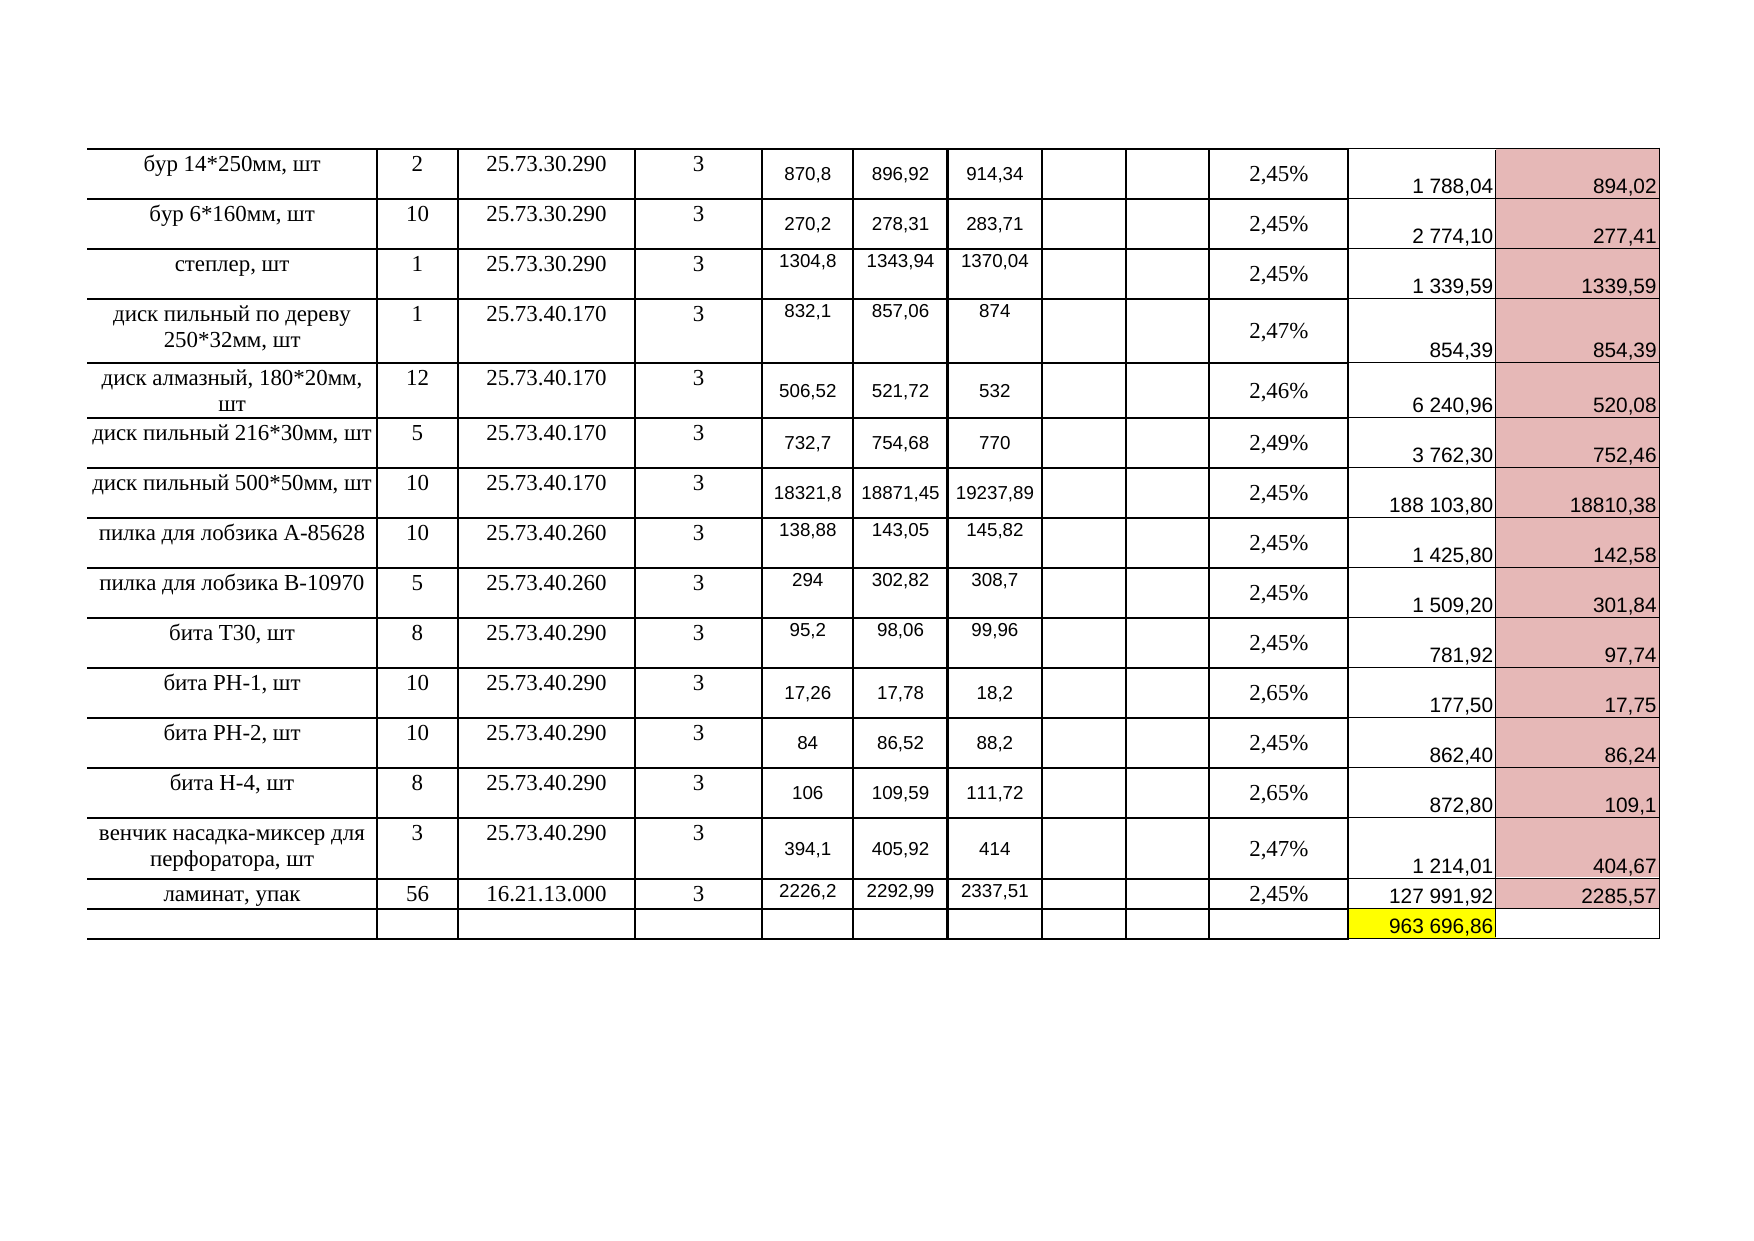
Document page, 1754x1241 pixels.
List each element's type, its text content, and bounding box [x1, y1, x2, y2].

table_cell 770 [949, 419, 1041, 467]
table_cell [1043, 880, 1125, 908]
table_cell 18,2 [949, 669, 1041, 717]
table_cell [1127, 300, 1208, 362]
table_cell пилка для лобзика В-10970 [87, 569, 376, 617]
table_cell 283,71 [949, 200, 1041, 248]
table_cell [1127, 250, 1208, 298]
table_cell [1043, 469, 1125, 517]
table_cell 3 [636, 769, 761, 817]
table_cell 3 762,30 [1349, 418, 1495, 467]
table_cell 2,45% [1210, 250, 1347, 298]
table_cell [1043, 364, 1125, 417]
table_cell 25.73.40.170 [459, 469, 634, 517]
table_cell 86,24 [1496, 718, 1659, 767]
table_cell 8 [378, 769, 457, 817]
table_cell 25.73.40.290 [459, 719, 634, 767]
table_cell бур 6*160мм, шт [87, 200, 376, 248]
table_cell 25.73.40.260 [459, 519, 634, 567]
table_cell 3 [636, 250, 761, 298]
table_cell ламинат, упак [87, 880, 376, 908]
table_cell 532 [949, 364, 1041, 417]
table_cell [636, 910, 761, 938]
table_cell [378, 910, 457, 938]
table_cell [1043, 519, 1125, 567]
table_cell 2,45% [1210, 719, 1347, 767]
table_cell 520,08 [1496, 363, 1659, 417]
table_cell 109,1 [1496, 768, 1659, 817]
table_cell 1 [378, 300, 457, 362]
table_cell [1127, 150, 1208, 198]
table_cell 86,52 [854, 719, 946, 767]
table_cell 3 [636, 200, 761, 248]
table_cell 99,96 [949, 619, 1041, 667]
table_cell 2,45% [1210, 200, 1347, 248]
table_cell 25.73.40.290 [459, 819, 634, 877]
table_cell 2,47% [1210, 300, 1347, 362]
table_cell 17,26 [763, 669, 852, 717]
table_cell 5 [378, 419, 457, 467]
table_cell 16.21.13.000 [459, 880, 634, 908]
table_cell [1043, 419, 1125, 467]
table_cell 17,75 [1496, 668, 1659, 717]
table_cell 2,65% [1210, 769, 1347, 817]
table_cell 2,45% [1210, 619, 1347, 667]
table_cell 832,1 [763, 300, 852, 362]
table_cell 2,45% [1210, 469, 1347, 517]
table_cell 872,80 [1349, 768, 1495, 817]
table_cell 1 788,04 [1349, 149, 1495, 198]
table_cell 732,7 [763, 419, 852, 467]
table_cell 10 [378, 719, 457, 767]
table_cell 1 214,01 [1349, 818, 1495, 877]
table_cell 1370,04 [949, 250, 1041, 298]
table_cell 143,05 [854, 519, 946, 567]
table_cell бур 14*250мм, шт [87, 150, 376, 198]
table_cell 2337,51 [949, 880, 1041, 908]
table_cell 12 [378, 364, 457, 417]
table_cell 2226,2 [763, 880, 852, 908]
table_cell 3 [636, 364, 761, 417]
table_cell [1127, 769, 1208, 817]
table_cell 3 [636, 569, 761, 617]
table_cell 308,7 [949, 569, 1041, 617]
table_cell 1304,8 [763, 250, 852, 298]
table_cell 10 [378, 519, 457, 567]
table_cell [1210, 910, 1347, 938]
table_cell 3 [636, 619, 761, 667]
table_cell 1343,94 [854, 250, 946, 298]
table_cell 3 [636, 819, 761, 877]
table_cell диск алмазный, 180*20мм, шт [87, 364, 376, 417]
table_cell 95,2 [763, 619, 852, 667]
table_cell 754,68 [854, 419, 946, 467]
table_cell 862,40 [1349, 718, 1495, 767]
table_cell [1496, 909, 1659, 938]
table_cell диск пильный 216*30мм, шт [87, 419, 376, 467]
table_cell [1043, 819, 1125, 877]
table_cell 1 509,20 [1349, 568, 1495, 617]
table_cell 25.73.40.290 [459, 669, 634, 717]
table_cell бита РН-2, шт [87, 719, 376, 767]
table_cell 25.73.40.170 [459, 364, 634, 417]
table_cell 25.73.40.290 [459, 619, 634, 667]
table_cell 914,34 [949, 150, 1041, 198]
table_cell [1127, 200, 1208, 248]
table_cell 10 [378, 200, 457, 248]
table_cell 270,2 [763, 200, 852, 248]
table_cell 18321,8 [763, 469, 852, 517]
table_cell 97,74 [1496, 618, 1659, 667]
table_cell [1043, 719, 1125, 767]
table_cell 870,8 [763, 150, 852, 198]
table_cell [87, 910, 376, 938]
table_cell 25.73.40.170 [459, 300, 634, 362]
table_cell степлер, шт [87, 250, 376, 298]
table_cell [854, 910, 946, 938]
table_cell 2,45% [1210, 150, 1347, 198]
table_cell 3 [636, 150, 761, 198]
table_cell 1 339,59 [1349, 249, 1495, 298]
table_cell 98,06 [854, 619, 946, 667]
table_cell 3 [636, 419, 761, 467]
table_cell 88,2 [949, 719, 1041, 767]
table_cell 6 240,96 [1349, 363, 1495, 417]
table_cell [1043, 569, 1125, 617]
table_cell [1043, 769, 1125, 817]
table_cell [1127, 669, 1208, 717]
table_cell венчик насадка-миксер для перфоратора, шт [87, 819, 376, 877]
table_cell 506,52 [763, 364, 852, 417]
table_cell [1043, 910, 1125, 938]
table_cell 5 [378, 569, 457, 617]
table_cell 277,41 [1496, 199, 1659, 248]
table_cell 138,88 [763, 519, 852, 567]
table_cell 18810,38 [1496, 468, 1659, 517]
table_cell [763, 910, 852, 938]
table_cell 111,72 [949, 769, 1041, 817]
table_cell [1127, 880, 1208, 908]
table_cell 874 [949, 300, 1041, 362]
table_cell диск пильный по дереву 250*32мм, шт [87, 300, 376, 362]
table_cell 56 [378, 880, 457, 908]
table_cell 25.73.30.290 [459, 150, 634, 198]
table_cell 10 [378, 669, 457, 717]
table_cell 2285,57 [1496, 879, 1659, 908]
table_cell 2,65% [1210, 669, 1347, 717]
table_cell [1043, 150, 1125, 198]
table_cell пилка для лобзика А-85628 [87, 519, 376, 567]
table_cell 1 425,80 [1349, 518, 1495, 567]
table_cell [1127, 819, 1208, 877]
table_cell [459, 910, 634, 938]
table_cell [1127, 719, 1208, 767]
table_cell 106 [763, 769, 852, 817]
table_cell 894,02 [1496, 149, 1659, 198]
table_cell 404,67 [1496, 818, 1659, 877]
table_cell бита Н-4, шт [87, 769, 376, 817]
table_cell 896,92 [854, 150, 946, 198]
table_cell [1043, 669, 1125, 717]
table_cell 854,39 [1496, 299, 1659, 362]
table_cell [1127, 519, 1208, 567]
table_cell 394,1 [763, 819, 852, 877]
table_cell бита РН-1, шт [87, 669, 376, 717]
table_cell [1043, 619, 1125, 667]
table_cell 109,59 [854, 769, 946, 817]
table_cell 963 696,86 [1349, 909, 1496, 938]
table_cell 2 774,10 [1349, 199, 1495, 248]
table_cell 8 [378, 619, 457, 667]
table_cell 2,47% [1210, 819, 1347, 877]
table_cell 188 103,80 [1349, 468, 1495, 517]
table_cell 142,58 [1496, 518, 1659, 567]
table_cell [1043, 250, 1125, 298]
table_cell 294 [763, 569, 852, 617]
table_cell [1127, 619, 1208, 667]
table_cell 857,06 [854, 300, 946, 362]
table_cell 127 991,92 [1349, 879, 1495, 908]
table_cell 3 [636, 519, 761, 567]
table_cell 10 [378, 469, 457, 517]
table_cell 521,72 [854, 364, 946, 417]
table_cell 854,39 [1349, 299, 1495, 362]
table_cell 1339,59 [1496, 249, 1659, 298]
table_cell диск пильный 500*50мм, шт [87, 469, 376, 517]
table_cell 2,45% [1210, 880, 1347, 908]
table_cell [1043, 200, 1125, 248]
table_cell [1127, 469, 1208, 517]
table_cell 405,92 [854, 819, 946, 877]
table_cell 2292,99 [854, 880, 946, 908]
table_cell 25.73.40.170 [459, 419, 634, 467]
table_cell 3 [636, 300, 761, 362]
table_cell 25.73.30.290 [459, 200, 634, 248]
table_cell 301,84 [1496, 568, 1659, 617]
table_cell 145,82 [949, 519, 1041, 567]
table_cell бита Т30, шт [87, 619, 376, 667]
table_cell 2,49% [1210, 419, 1347, 467]
table_cell 3 [636, 469, 761, 517]
table_cell 781,92 [1349, 618, 1495, 667]
table_cell [949, 910, 1041, 938]
table_cell 1 [378, 250, 457, 298]
table_cell [1127, 364, 1208, 417]
table_cell 25.73.30.290 [459, 250, 634, 298]
table_cell 752,46 [1496, 418, 1659, 467]
table_cell 3 [636, 719, 761, 767]
table_cell 2 [378, 150, 457, 198]
table_cell 25.73.40.290 [459, 769, 634, 817]
table_cell 84 [763, 719, 852, 767]
table_cell 177,50 [1349, 668, 1495, 717]
table_cell 278,31 [854, 200, 946, 248]
table_cell 2,45% [1210, 519, 1347, 567]
table_cell 19237,89 [949, 469, 1041, 517]
table_cell 3 [636, 880, 761, 908]
table_cell 25.73.40.260 [459, 569, 634, 617]
table_cell [1043, 300, 1125, 362]
table_cell 18871,45 [854, 469, 946, 517]
table_cell 17,78 [854, 669, 946, 717]
table_cell [1127, 419, 1208, 467]
table_cell 302,82 [854, 569, 946, 617]
table_cell 2,46% [1210, 364, 1347, 417]
table_cell 414 [949, 819, 1041, 877]
table_cell 3 [636, 669, 761, 717]
table_cell [1127, 569, 1208, 617]
table_cell 2,45% [1210, 569, 1347, 617]
table_cell [1127, 910, 1208, 938]
table_cell 3 [378, 819, 457, 877]
